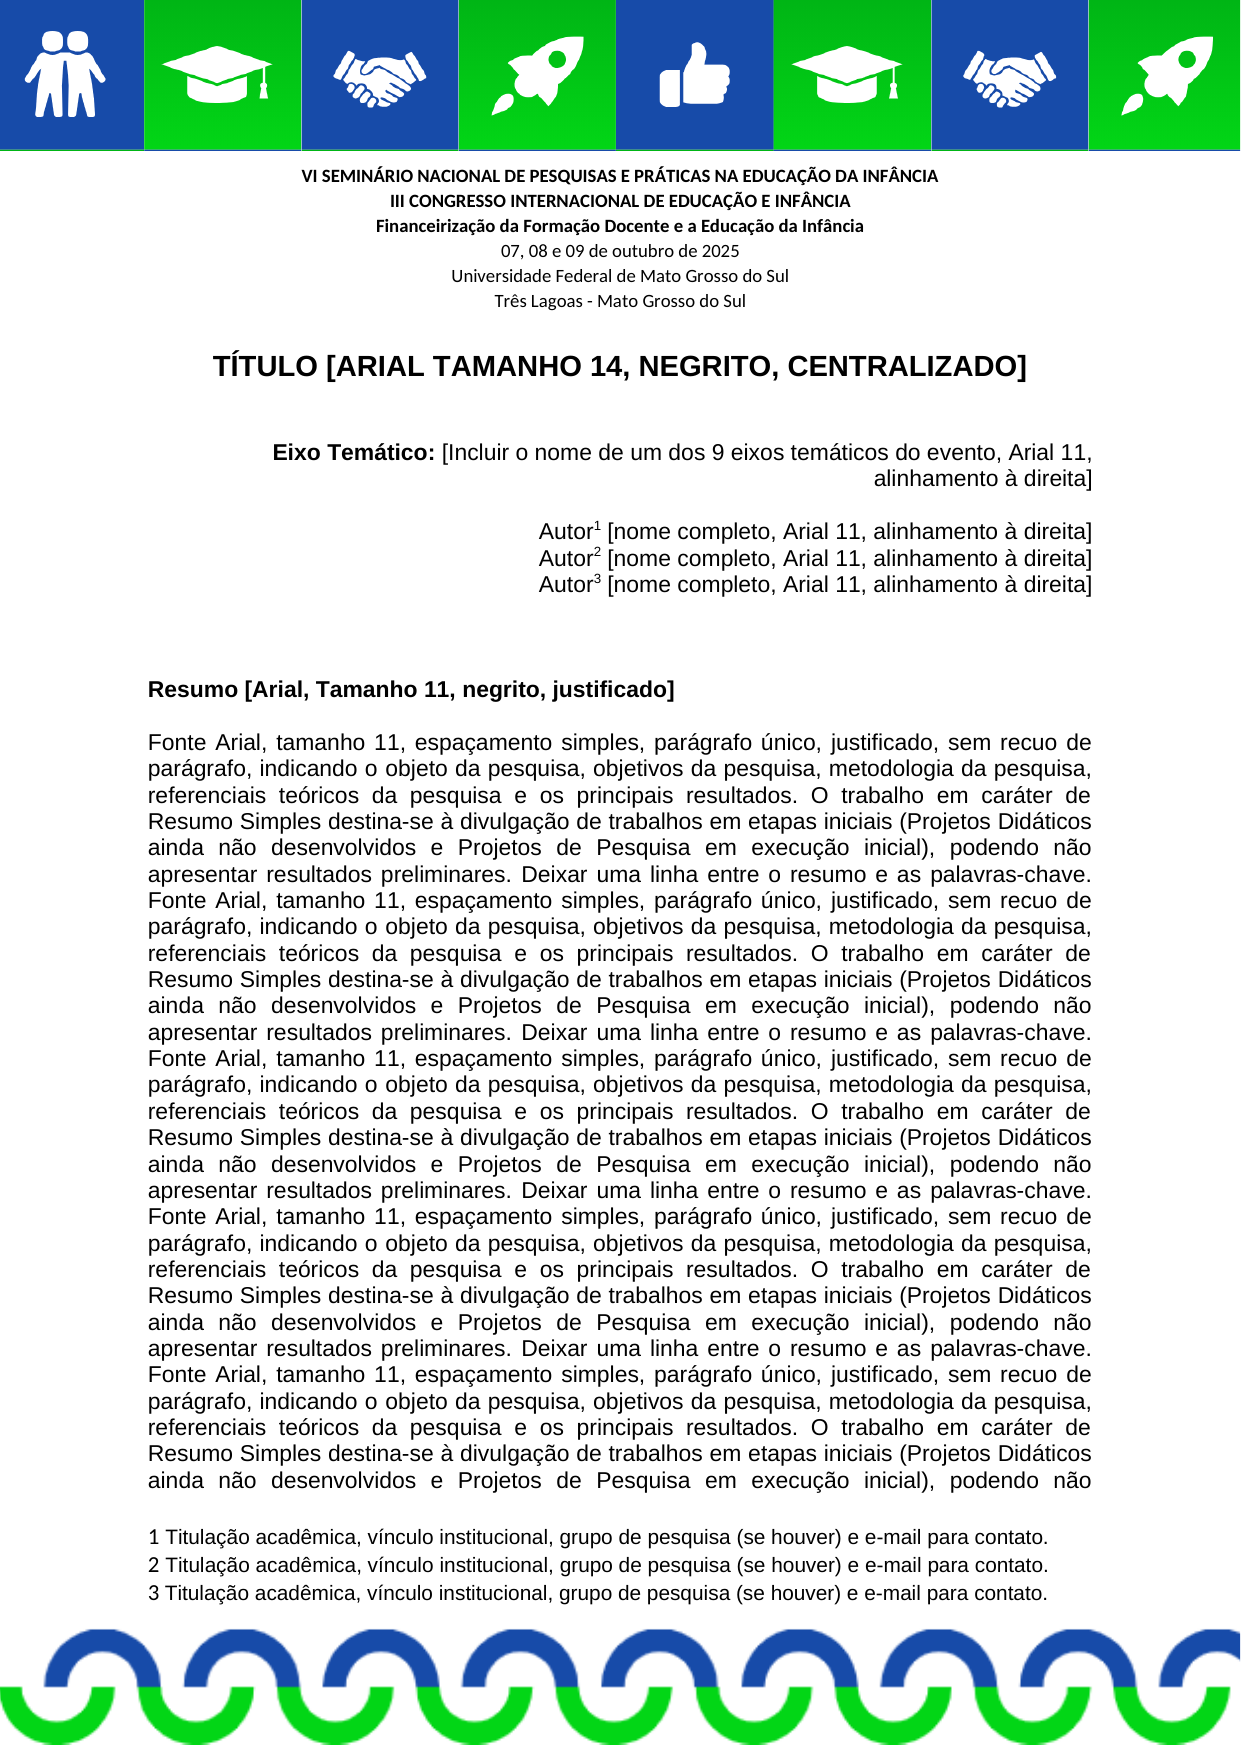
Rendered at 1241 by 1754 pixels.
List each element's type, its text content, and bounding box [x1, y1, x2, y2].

text Autor [nome completo, Arial 11, alinhamento à direita] [148, 544, 1092, 571]
text TÍTULO [ARIAL TAMANHO 14, NEGRITO, CENTRALIZADO] [148, 349, 1092, 383]
picture [0, 1620, 1241, 1745]
text Autor [nome completo, Arial 11, alinhamento à direita] [148, 571, 1092, 597]
picture [0, 0, 1241, 151]
text Autor [nome completo, Arial 11, alinhamento à direita] [148, 518, 1092, 544]
text Resumo [Arial, Tamanho 11, negrito, justificado] [148, 676, 1092, 702]
text Eixo Temático: [Incluir o nome de um dos 9 eixos temáticos do evento, Arial 11, alinhamento à direita] [148, 439, 1092, 492]
